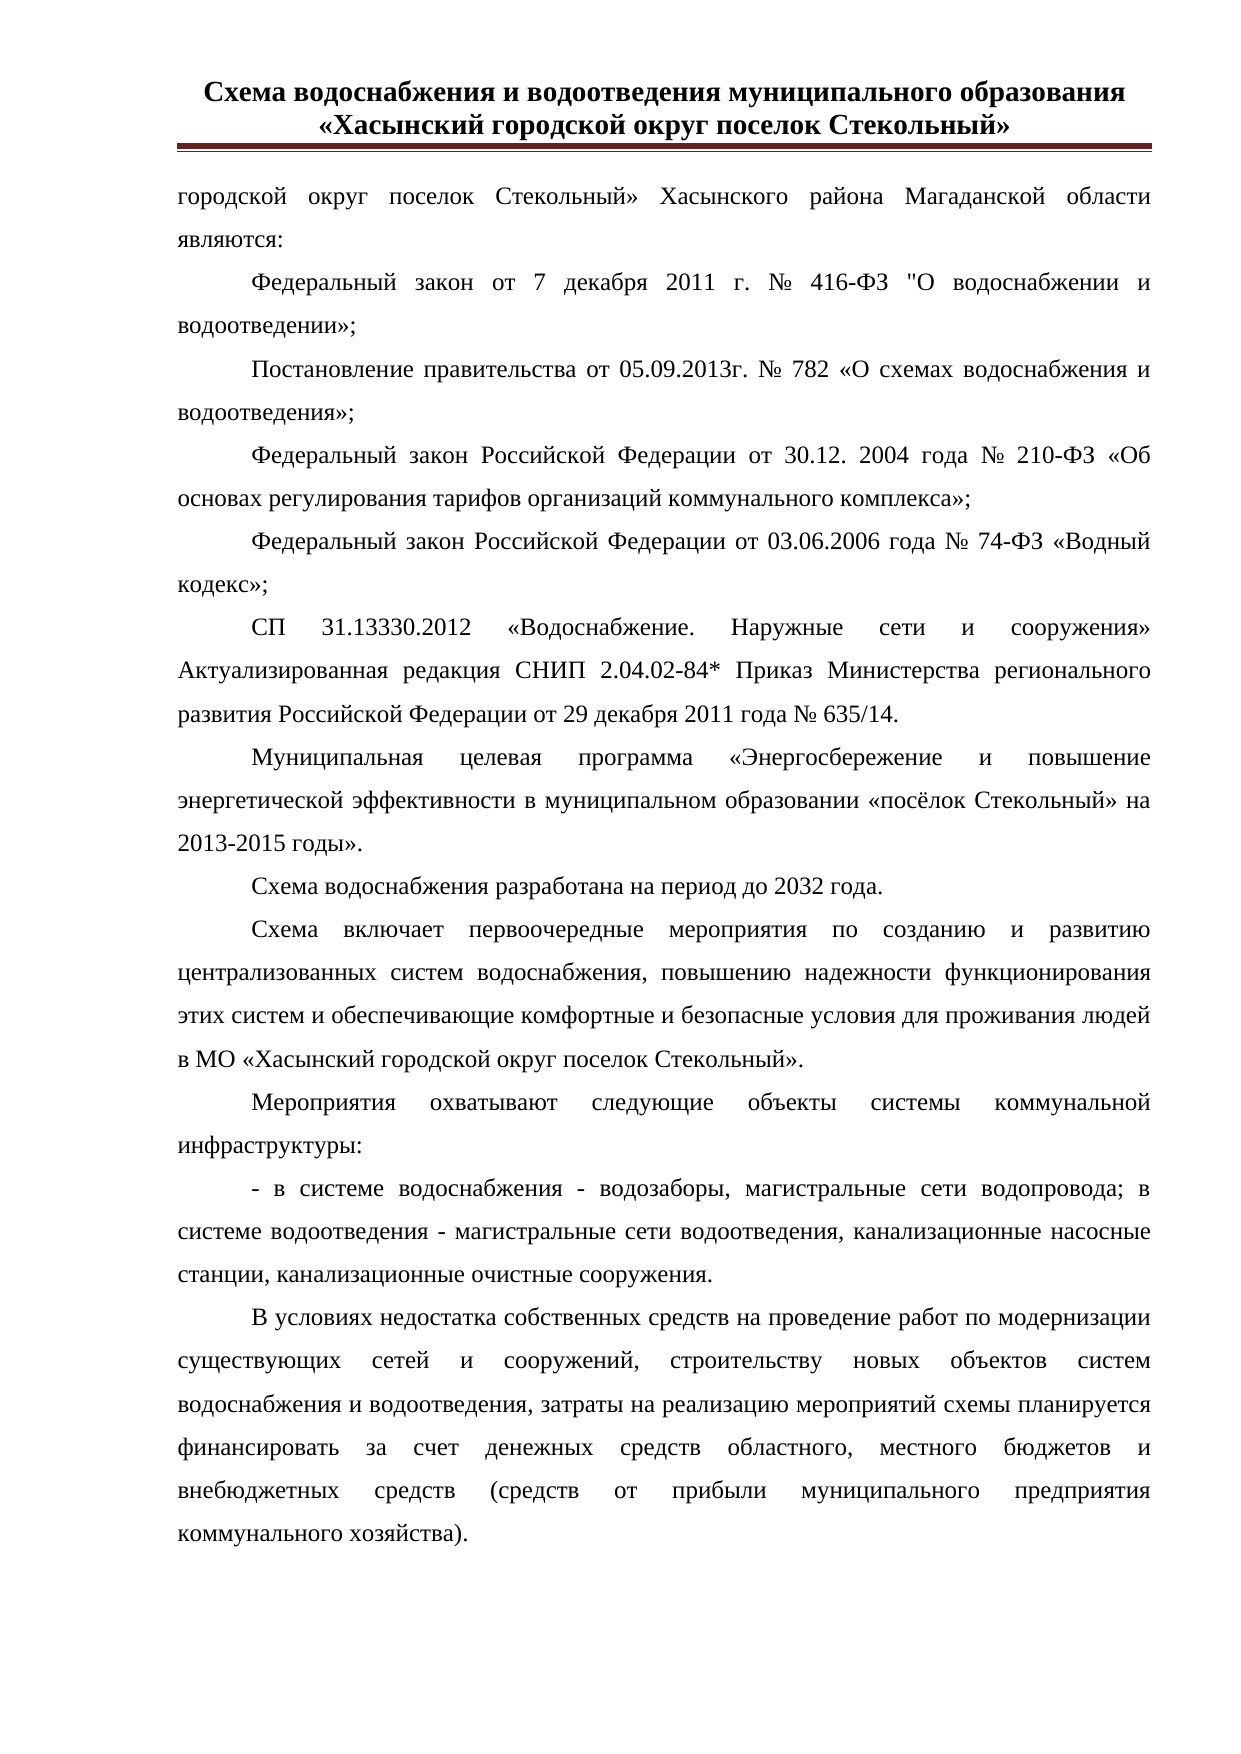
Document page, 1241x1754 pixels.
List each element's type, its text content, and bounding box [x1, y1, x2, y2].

text Федеральный закон Российской Федерации от 30.12. 2004 года № 210-ФЗ «Об основах регулирования тарифов организаций коммунального комплекса»; [177, 440, 1152, 512]
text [177, 181, 1152, 253]
text - в системе водоснабжения - водозаборы, магистральные сети водопровода; в системе водоотведения - магистральные сети водоотведения, канализационные насосные станции, канализационные очистные сооружения. [177, 1173, 1152, 1288]
text В условиях недостатка собственных средств на проведение работ по модернизации существующих сетей и сооружений, строительству новых объектов систем водоснабжения и водоотведения, затраты на реализацию мероприятий схемы планируется финансировать за счет денежных средств областного, местного бюджетов и внебюджетных средств (средств от прибыли муниципального предприятия коммунального хозяйства). [177, 1302, 1152, 1547]
text Мероприятия охватывают следующие объекты системы коммунальной инфраструктуры: [177, 1087, 1152, 1159]
text Постановление правительства от 05.09.2013г. № 782 «О схемах водоснабжения и водоотведения»; [177, 354, 1152, 426]
text Федеральный закон Российской Федерации от 03.06.2006 года № 74-ФЗ «Водный кодекс»; [177, 526, 1152, 598]
text Схема водоснабжения разработана на период до 2032 года. [177, 871, 1152, 900]
text Схема включает первоочередные мероприятия по созданию и развитию централизованных систем водоснабжения, повышению надежности функционирования этих систем и обеспечивающие комфортные и безопасные условия для проживания людей в МО «Хасынский городской округ поселок Стекольный». [177, 914, 1152, 1072]
text СП 31.13330.2012 «Водоснабжение. Наружные сети и сооружения» Актуализированная редакция СНИП 2.04.02-84* Приказ Министерства регионального развития Российской Федерации от 29 декабря 2011 года № 635/14. [177, 612, 1152, 727]
text Муниципальная целевая программа «Энергосбережение и повышение энергетической эффективности в муниципальном образовании «посёлок Стекольный» на 2013-2015 годы». [177, 742, 1152, 857]
text Федеральный закон от 7 декабря 2011 г. № 416-ФЗ "О водоснабжении и водоотведении»; [177, 267, 1152, 339]
